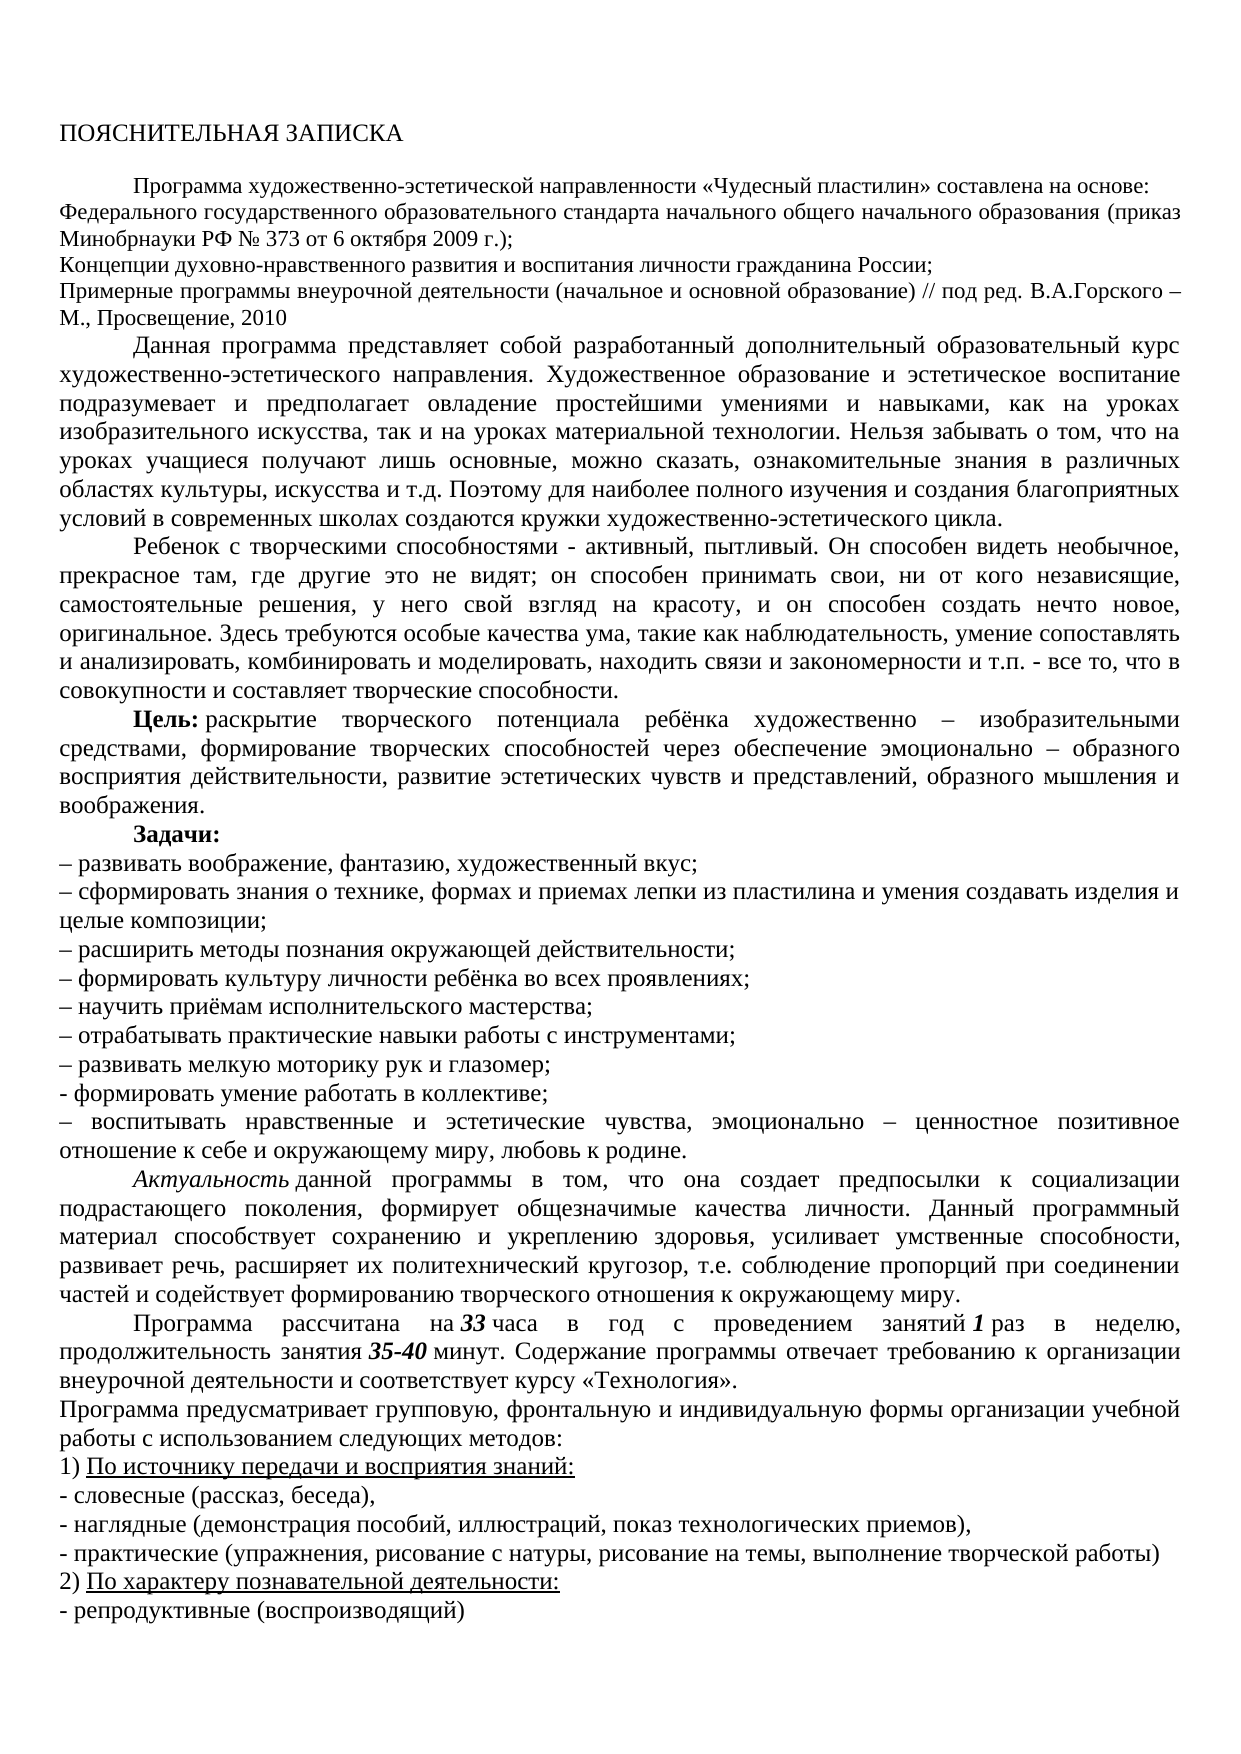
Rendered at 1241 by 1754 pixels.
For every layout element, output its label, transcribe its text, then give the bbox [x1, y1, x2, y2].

text - словесные (рассказ, беседа), [59, 1480, 1181, 1509]
text – развивать мелкую моторику рук и глазомер; [59, 1049, 1181, 1078]
text 2) По характеру познавательной деятельности: [59, 1566, 1181, 1595]
text - практические (упражнения, рисование с натуры, рисование на темы, выполнение творческой работы) [59, 1538, 1181, 1566]
text Ребенок с творческими способностями - активный, пытливый. Он способен видеть необычное, прекрасное там, где другие это не видят; он способен принимать свои, ни от кого независящие, самостоятельные решения, у него свой взгляд на красоту, и он способен создать нечто новое, оригинальное. Здесь требуются особые качества ума, такие как наблюдательность, умение сопоставлять и анализировать, комбинировать и моделировать, находить связи и закономерности и т.п. - все то, что в совокупности и составляет творческие способности. [59, 531, 1181, 704]
text ПОЯСНИТЕЛЬНАЯ ЗАПИСКА [59, 118, 1181, 147]
text Примерные программы внеурочной деятельности (начальное и основной образование) // под ред. В.А.Горского – М., Просвещение, 2010 [59, 277, 1181, 330]
text 1) По источнику передачи и восприятия знаний: [59, 1451, 1181, 1480]
text - формировать умение работать в коллективе; [59, 1078, 1181, 1106]
text – научить приёмам исполнительского мастерства; [59, 991, 1181, 1020]
text Программа предусматривает групповую, фронтальную и индивидуальную формы организации учебной работы с использованием следующих методов: [59, 1394, 1181, 1451]
text – формировать культуру личности ребёнка во всех проявлениях; [59, 963, 1181, 991]
text Программа художественно-эстетической направленности «Чудесный пластилин» составлена на основе: [59, 172, 1181, 198]
text Федерального государственного образовательного стандарта начального общего начального образования (приказ Минобрнауки РФ № 373 от 6 октября 2009 г.); [59, 198, 1181, 251]
text Программа рассчитана на 33 часа в год с проведением занятий 1 раз в неделю, продолжительность занятия 35-40 минут. Содержание программы отвечает требованию к организации внеурочной деятельности и соответствует курсу «Технология». [59, 1308, 1181, 1394]
text – развивать воображение, фантазию, художественный вкус; [59, 848, 1181, 876]
text – отрабатывать практические навыки работы с инструментами; [59, 1020, 1181, 1049]
text - наглядные (демонстрация пособий, иллюстраций, показ технологических приемов), [59, 1509, 1181, 1538]
text Цель: раскрытие творческого потенциала ребёнка художественно – изобразительными средствами, формирование творческих способностей через обеспечение эмоционально – образного восприятия действительности, развитие эстетических чувств и представлений, образного мышления и воображения. [59, 704, 1181, 819]
text – сформировать знания о технике, формах и приемах лепки из пластилина и умения создавать изделия и целые композиции; [59, 876, 1181, 934]
text – расширить методы познания окружающей действительности; [59, 934, 1181, 963]
text Концепции духовно-нравственного развития и воспитания личности гражданина России; [59, 251, 1181, 277]
text Актуальность данной программы в том, что она создает предпосылки к социализации подрастающего поколения, формирует общезначимые качества личности. Данный программный материал способствует сохранению и укреплению здоровья, усиливает умственные способности, развивает речь, расширяет их политехнический кругозор, т.е. соблюдение пропорций при соединении частей и содействует формированию творческого отношения к окружающему миру. [59, 1164, 1181, 1308]
text – воспитывать нравственные и эстетические чувства, эмоционально – ценностное позитивное отношение к себе и окружающему миру, любовь к родине. [59, 1106, 1181, 1164]
text Данная программа представляет собой разработанный дополнительный образовательный курс художественно-эстетического направления. Художественное образование и эстетическое воспитание подразумевает и предполагает овладение простейшими умениями и навыками, как на уроках изобразительного искусства, так и на уроках материальной технологии. Нельзя забывать о том, что на уроках учащиеся получают лишь основные, можно сказать, ознакомительные знания в различных областях культуры, искусства и т.д. Поэтому для наиболее полного изучения и создания благоприятных условий в современных школах создаются кружки художественно-эстетического цикла. [59, 330, 1181, 531]
text Задачи: [59, 819, 1181, 848]
text - репродуктивные (воспроизводящий) [59, 1595, 1181, 1624]
